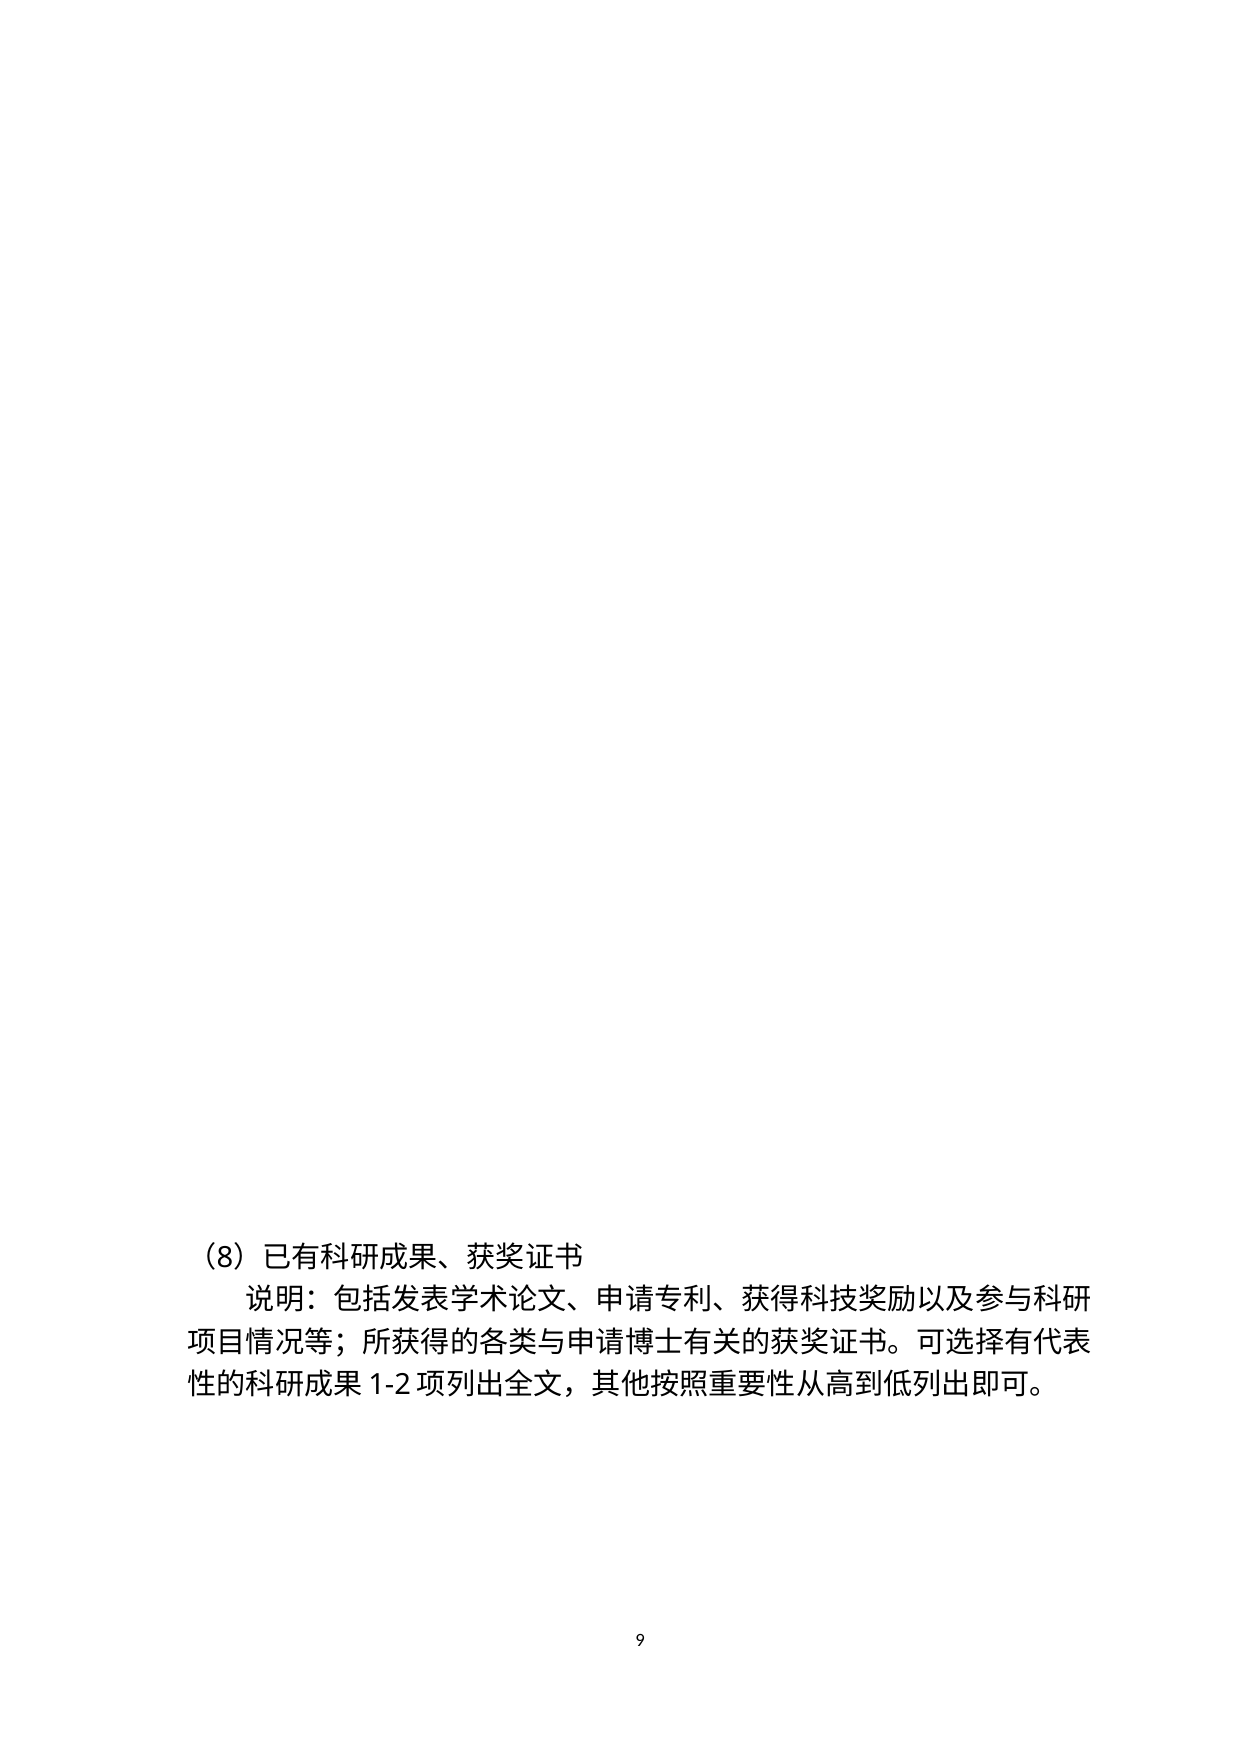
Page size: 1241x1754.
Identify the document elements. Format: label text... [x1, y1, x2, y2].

text 说明：包括发表学术论文、申请专利、获得科技奖励以及参与科研项目情况等；所获得的各类与申请博士有关的获奖证书。可选择有代表性的科研成果1-2项列出全文，其他按照重要性从高到低列出即可。 [187, 1276, 1093, 1403]
text （8）已有科研成果、获奖证书 [187, 1233, 1093, 1276]
